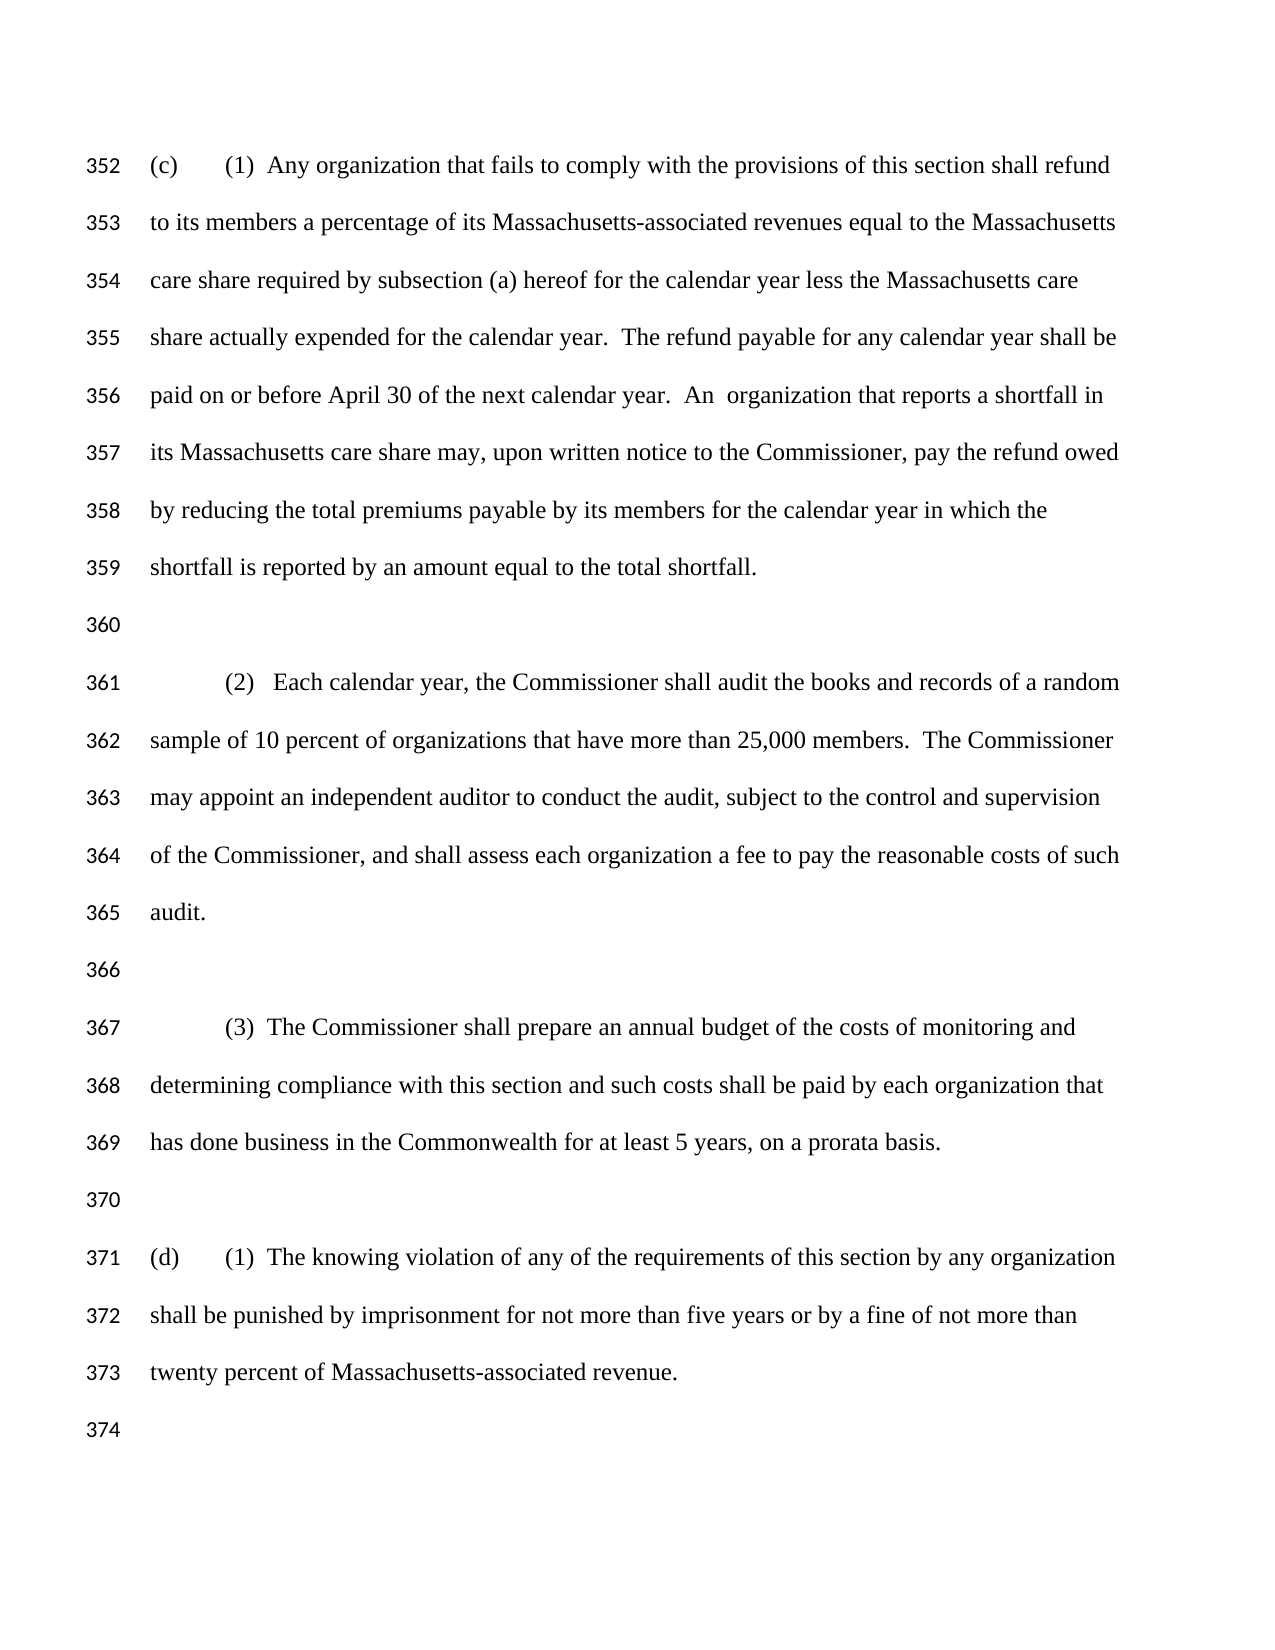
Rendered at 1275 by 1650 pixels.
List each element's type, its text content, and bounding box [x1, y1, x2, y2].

text (2) Each calendar year, the Commissioner shall audit the books and records of a random sample of 10 percent of organizations that have more than 25,000 members. The Commissioner may appoint an independent auditor to conduct the audit, subject to the control and supervision of the Commissioner, and shall assess each organization a fee to pay the reasonable costs of such audit. [150, 667, 1125, 926]
text (d) (1) The knowing violation of any of the requirements of this section by any organization shall be punished by imprisonment for not more than five years or by a fine of not more than twenty percent of Massachusetts-associated revenue. [150, 1242, 1125, 1386]
text (3) The Commissioner shall prepare an annual budget of the costs of monitoring and determining compliance with this section and such costs shall be paid by each organization that has done business in the Commonwealth for at least 5 years, on a prorata basis. [150, 1012, 1125, 1156]
text (c) (1) Any organization that fails to comply with the provisions of this section shall refund to its members a percentage of its Massachusetts-associated revenues equal to the care share required by subsection (a) hereof for the calendar year less the care share actually expended for the calendar year. The refund payable for any calendar year shall be paid on or before April 30 of the next calendar year. An organization that reports a shortfall in its care share may, upon written notice to the Commissioner, pay the refund owed by reducing the total premiums payable by its members for the calendar year in which the shortfall is reported by an amount equal to the total shortfall. [150, 150, 1125, 581]
